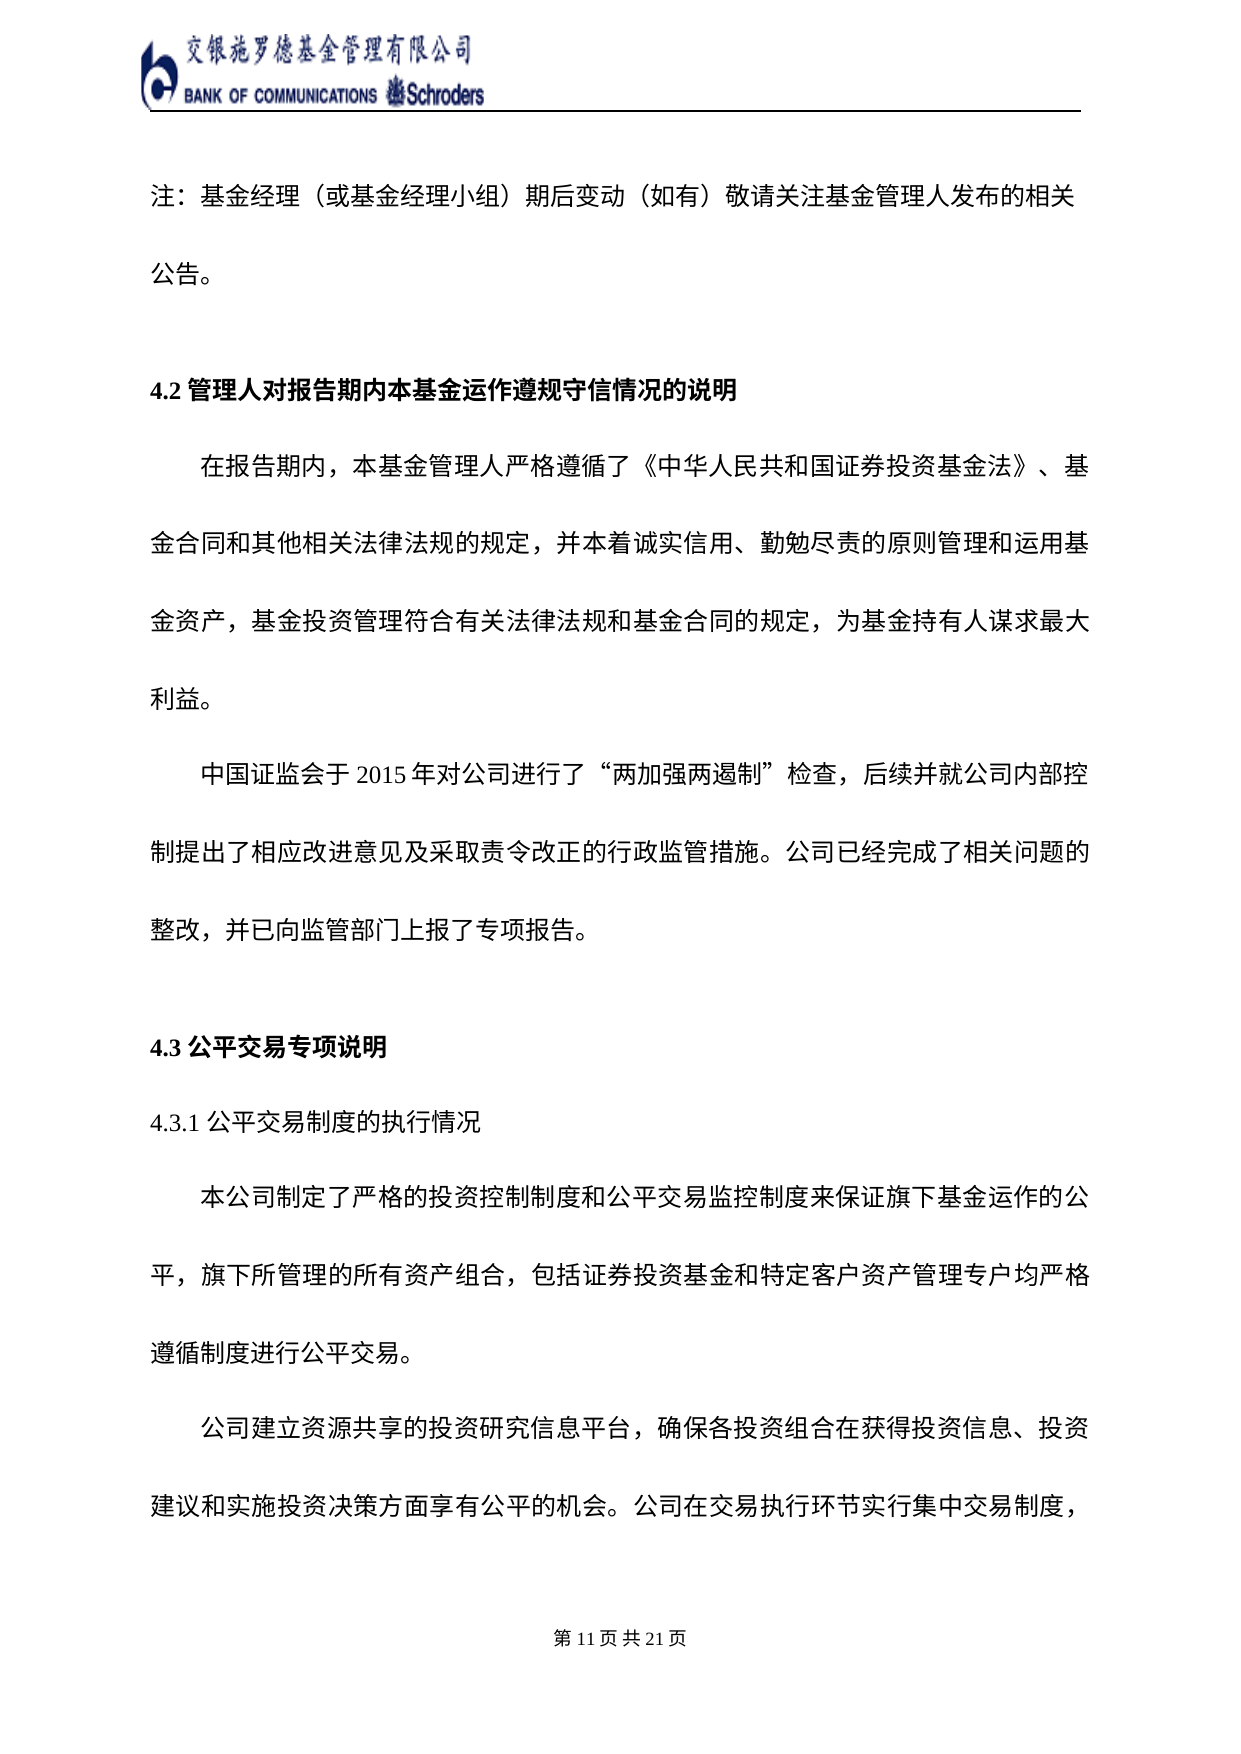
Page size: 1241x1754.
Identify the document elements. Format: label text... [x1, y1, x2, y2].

text 公平交易制度的执行情况 [150, 1088, 1090, 1153]
text 注：基金经理（或基金经理小组）期后变动（如有）敬请关注基金管理人发布的相关公告。 [150, 162, 1090, 305]
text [150, 1394, 1090, 1537]
text 本公司制定了严格的投资控制制度和公平交易监控制度来保证旗下基金运作的公平，旗下所管理的所有资产组合，包括证券投资基金和特定客户资产管理专户均严格遵循制度进行公平交易。 [150, 1163, 1090, 1384]
text 在报告期内，本基金管理人严格遵循了《中华人民共和国证券投资基金法》、基金合同和其他相关法律法规的规定，并本着诚实信用、勤勉尽责的原则管理和运用基金资产，基金投资管理符合有关法律法规和基金合同的规定，为基金持有人谋求最大利益。 [150, 432, 1090, 730]
text 4.2 管理人对报告期内本基金运作遵规守信情况的说明 [150, 356, 1090, 421]
text 4.3 公平交易专项说明 [150, 1013, 1090, 1078]
picture [141, 34, 484, 110]
text 中国证监会于2015年对公司进行了“两加强两遏制”检查，后续并就公司内部控制提出了相应改进意见及采取责令改正的行政监管措施。公司已经完成了相关问题的整改，并已向监管部门上报了专项报告。 [150, 741, 1090, 961]
